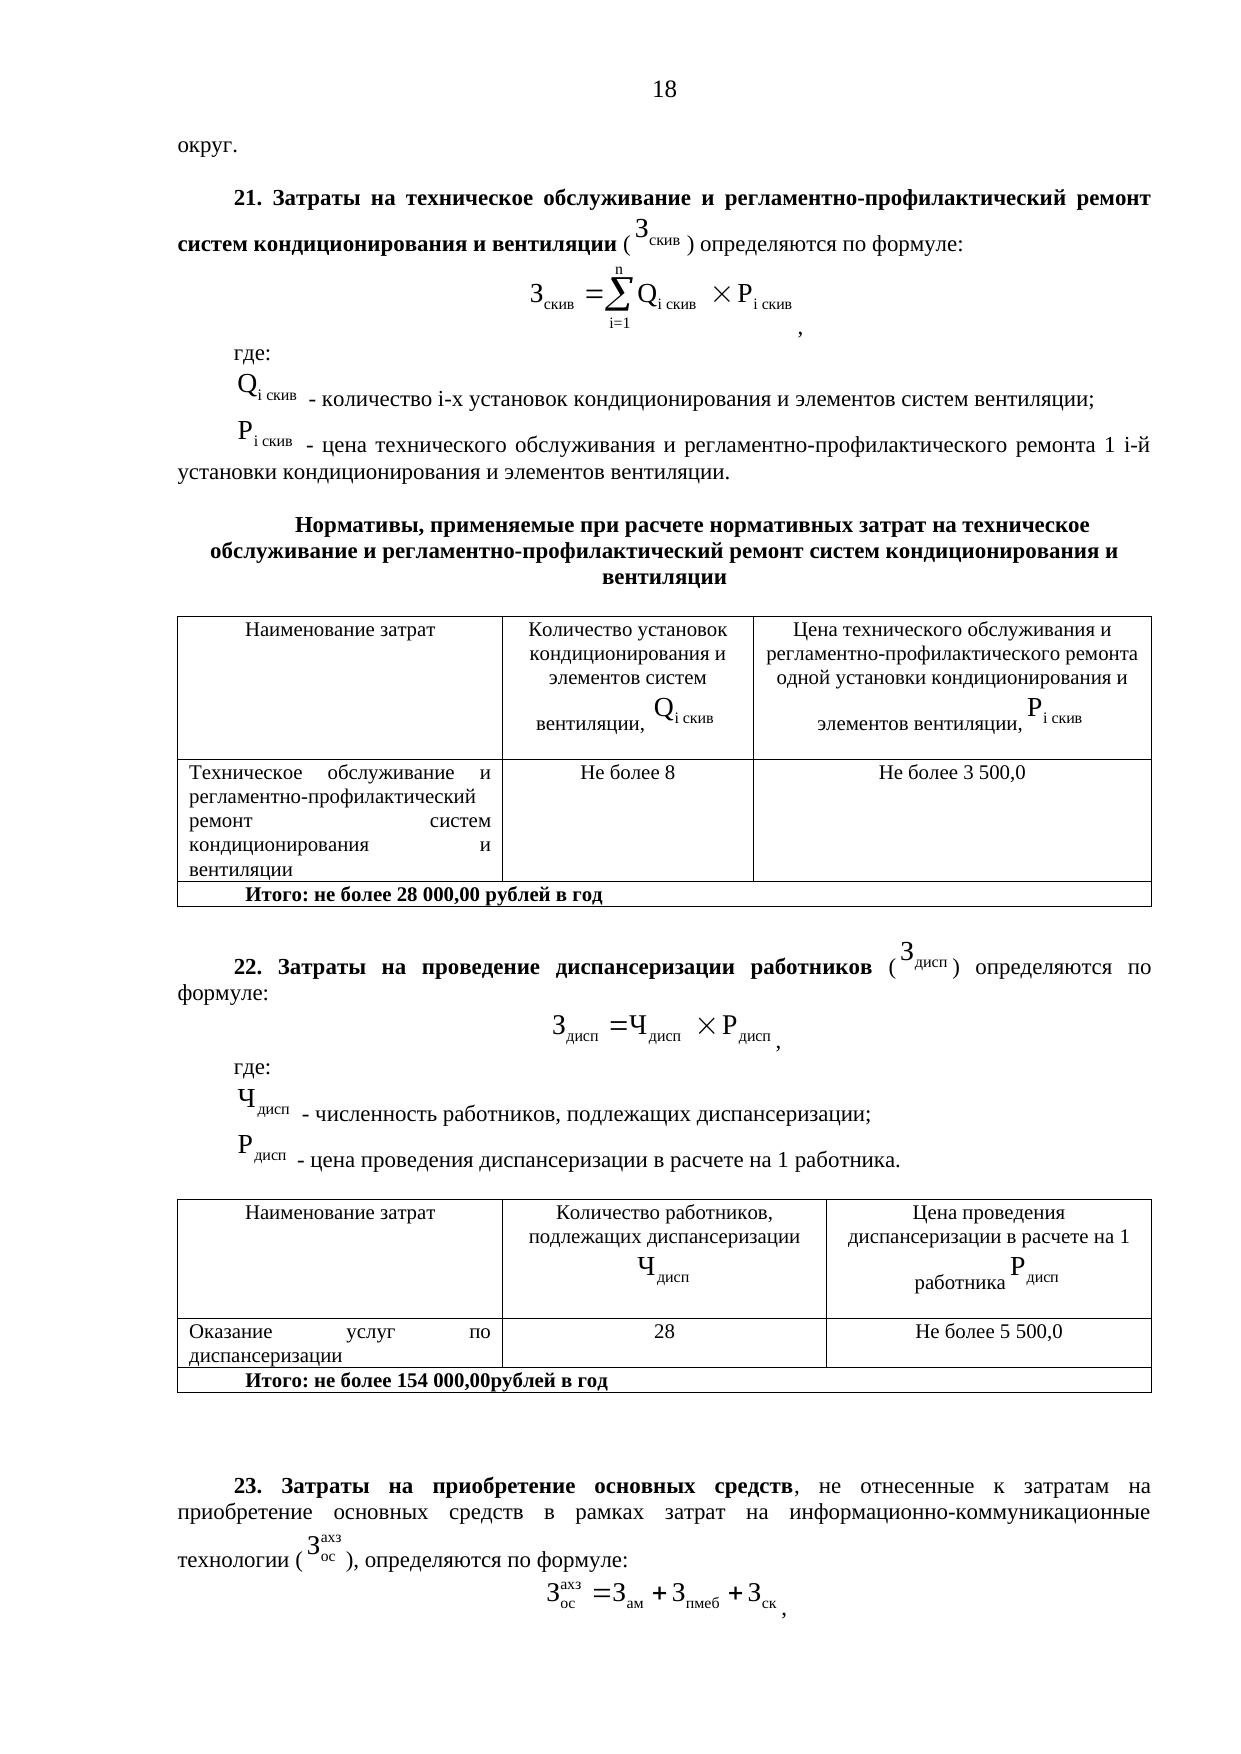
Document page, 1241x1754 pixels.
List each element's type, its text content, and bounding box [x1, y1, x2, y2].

table_cell Не более 8 [503, 760, 753, 881]
text где: [177, 1053, 1152, 1080]
text 22. Затраты на проведение диспансеризации работников () определяются по формуле: [177, 933, 1152, 1006]
table_cell Итого: не более 28 000,00 рублей в год [178, 882, 1151, 906]
text 23. Затраты на приобретение основных средств, не отнесенные к затратам на приобретение основных средств в рамках затрат на информационно-коммуникационные технологии (), определяются по формуле: [177, 1472, 1152, 1573]
text , [177, 1006, 1152, 1053]
text 21. Затраты на техническое обслуживание и регламентно-профилактический ремонт систем кондиционирования и вентиляции () определяются по формуле: [177, 184, 1152, 257]
text , [177, 257, 1152, 339]
text - численность работников, подлежащих диспансеризации; [177, 1080, 1152, 1126]
text Нормативы, применяемые при расчете нормативных затрат на техническое обслуживание и регламентно-профилактический ремонт систем кондиционирования и вентиляции [177, 511, 1152, 590]
table_cell Техническое обслуживание и регламентно-профилактический ремонт систем кондиционирования и вентиляции [178, 760, 502, 881]
text где: [177, 339, 1152, 365]
table_header Цена технического обслуживания и регламентно-профилактического ремонта одной установки кондиционирования и элементов вентиляции, [754, 617, 1151, 759]
table_cell Не более 5 500,0 [827, 1319, 1151, 1367]
table_cell Не более 3 500,0 [754, 760, 1151, 881]
table_header Цена проведения диспансеризации в расчете на 1 работника [827, 1200, 1151, 1318]
text , [177, 1573, 1152, 1620]
table_header Количество работников, подлежащих диспансеризации [503, 1200, 826, 1318]
table_cell Итого: не более 154 000,00рублей в год [178, 1368, 1151, 1392]
text - цена проведения диспансеризации в расчете на 1 работника. [177, 1126, 1152, 1172]
table_cell Оказание услуг по диспансеризации [178, 1319, 502, 1367]
table_header Наименование затрат [178, 617, 502, 759]
table_header Количество установок кондиционирования и элементов систем вентиляции, [503, 617, 753, 759]
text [177, 131, 1152, 158]
text - цена технического обслуживания и регламентно-профилактического ремонта 1 i-й установки кондиционирования и элементов вентиляции. [177, 412, 1152, 484]
table_header Наименование затрат [178, 1200, 502, 1318]
table_cell 28 [503, 1319, 826, 1367]
text - количество i-х установок кондиционирования и элементов систем вентиляции; [177, 365, 1152, 412]
